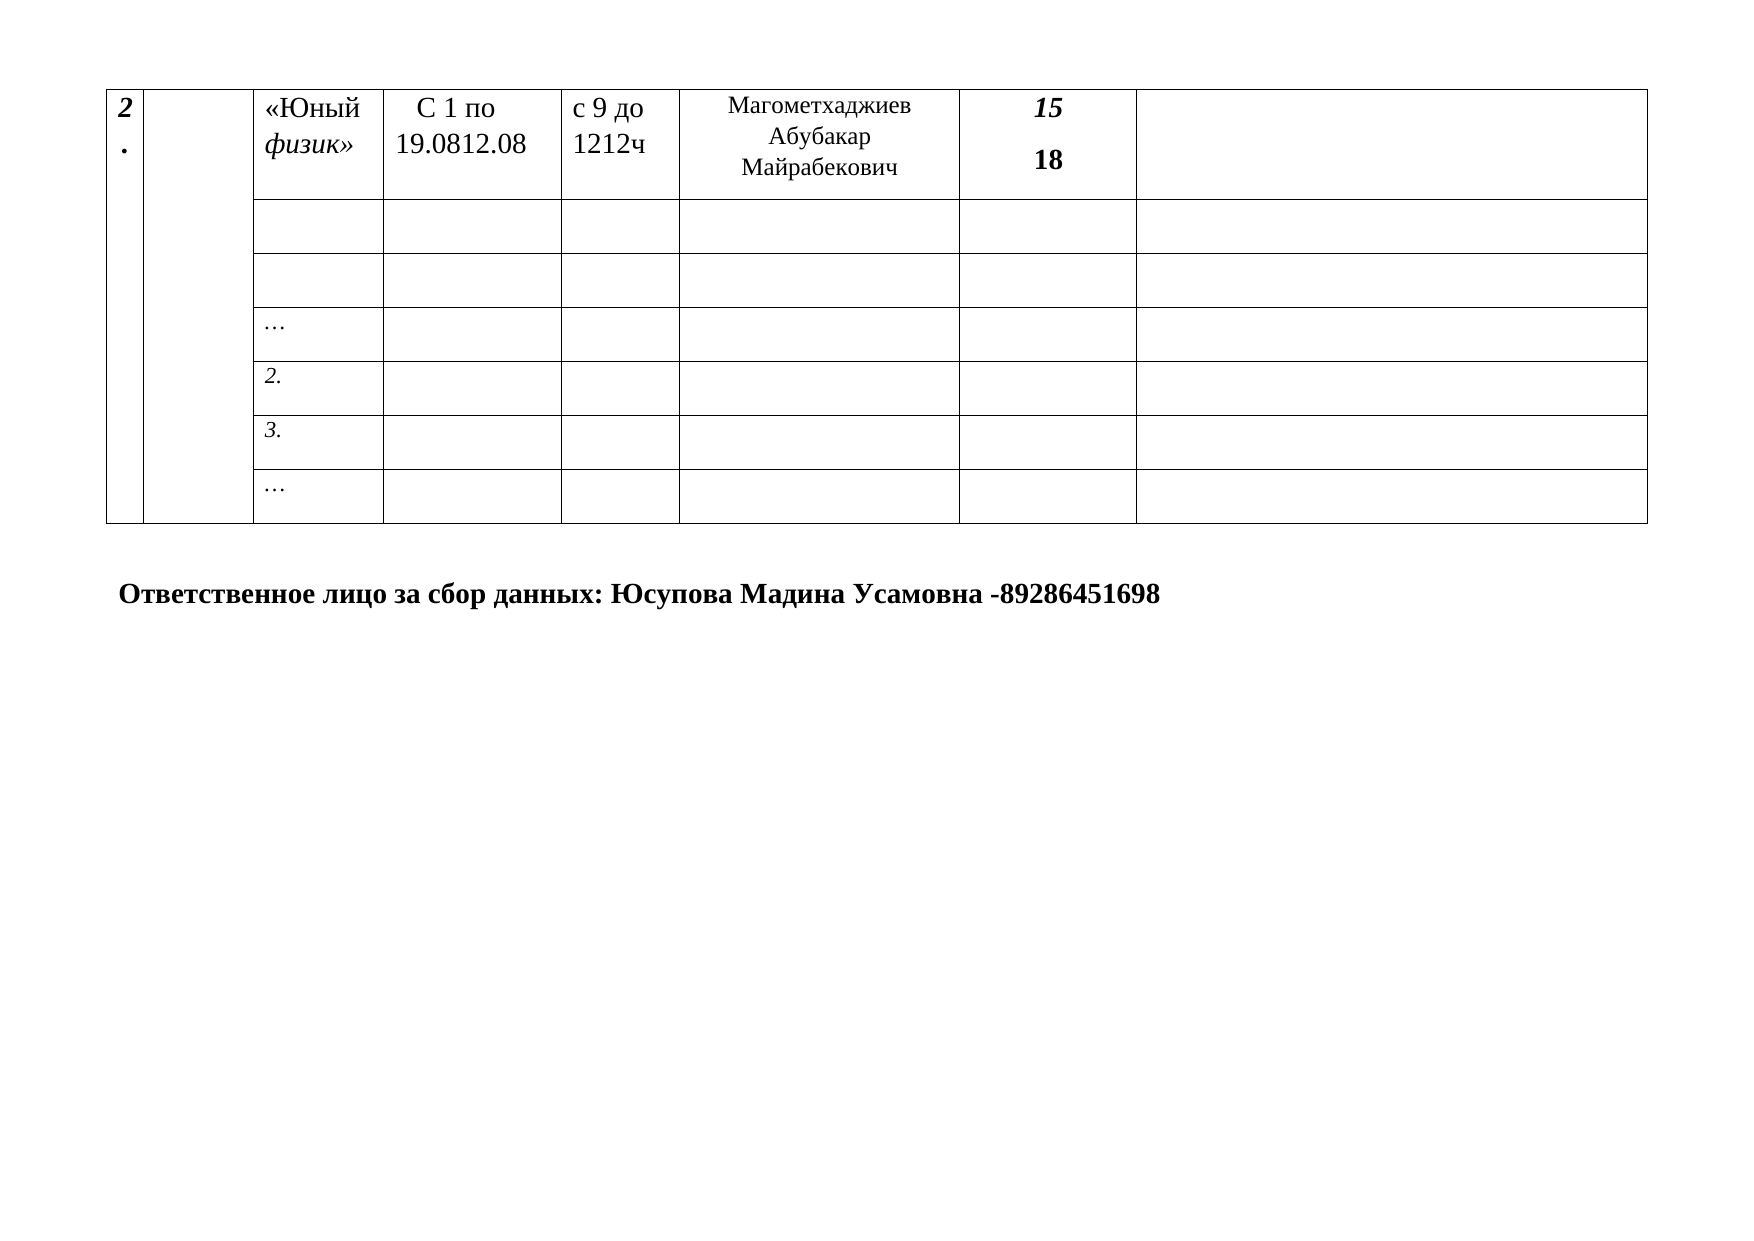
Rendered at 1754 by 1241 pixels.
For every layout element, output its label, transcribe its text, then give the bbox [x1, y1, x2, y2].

table_cell [384, 308, 561, 361]
table_cell [562, 416, 679, 468]
table_cell [144, 90, 253, 522]
table_cell [384, 470, 561, 522]
table_cell [960, 470, 1136, 522]
table_cell [562, 470, 679, 522]
table_cell [680, 470, 959, 522]
table_cell [680, 200, 959, 253]
table_cell [384, 362, 561, 415]
table_cell [384, 416, 561, 468]
table_cell [1137, 416, 1647, 468]
table_cell [384, 254, 561, 307]
table_cell С 1 по 19.0812.08 [384, 90, 561, 199]
table_cell 3. [254, 416, 383, 468]
table_cell [960, 362, 1136, 415]
table_cell [680, 362, 959, 415]
table_cell [680, 254, 959, 307]
table_cell [1137, 200, 1647, 253]
table_cell «Юный физик» [254, 90, 383, 199]
table_cell [960, 308, 1136, 361]
table_cell [1137, 308, 1647, 361]
table_cell [1137, 254, 1647, 307]
table_cell [562, 254, 679, 307]
table_cell … [254, 308, 383, 361]
table_cell Магометхаджиев Абубакар Майрабекович [680, 90, 959, 199]
table_cell [562, 200, 679, 253]
table_cell [1137, 362, 1647, 415]
text Ответственное лицо за сбор данных: Юсупова Мадина Усамовна -89286451698 [118, 576, 1636, 610]
table_cell [960, 416, 1136, 468]
table_cell [1137, 90, 1647, 199]
table_cell [384, 200, 561, 253]
table_cell … [254, 470, 383, 522]
table_cell [960, 254, 1136, 307]
table_cell [562, 362, 679, 415]
table_cell [680, 308, 959, 361]
table_cell [254, 254, 383, 307]
table_cell [254, 200, 383, 253]
table_cell [680, 416, 959, 468]
table_cell [562, 308, 679, 361]
table_cell 2. [254, 362, 383, 415]
table_cell [960, 200, 1136, 253]
table_cell [1137, 470, 1647, 522]
table_cell 2. [107, 90, 143, 522]
table_cell с 9 до 1212ч [562, 90, 679, 199]
table_cell 15 18 [960, 90, 1136, 199]
